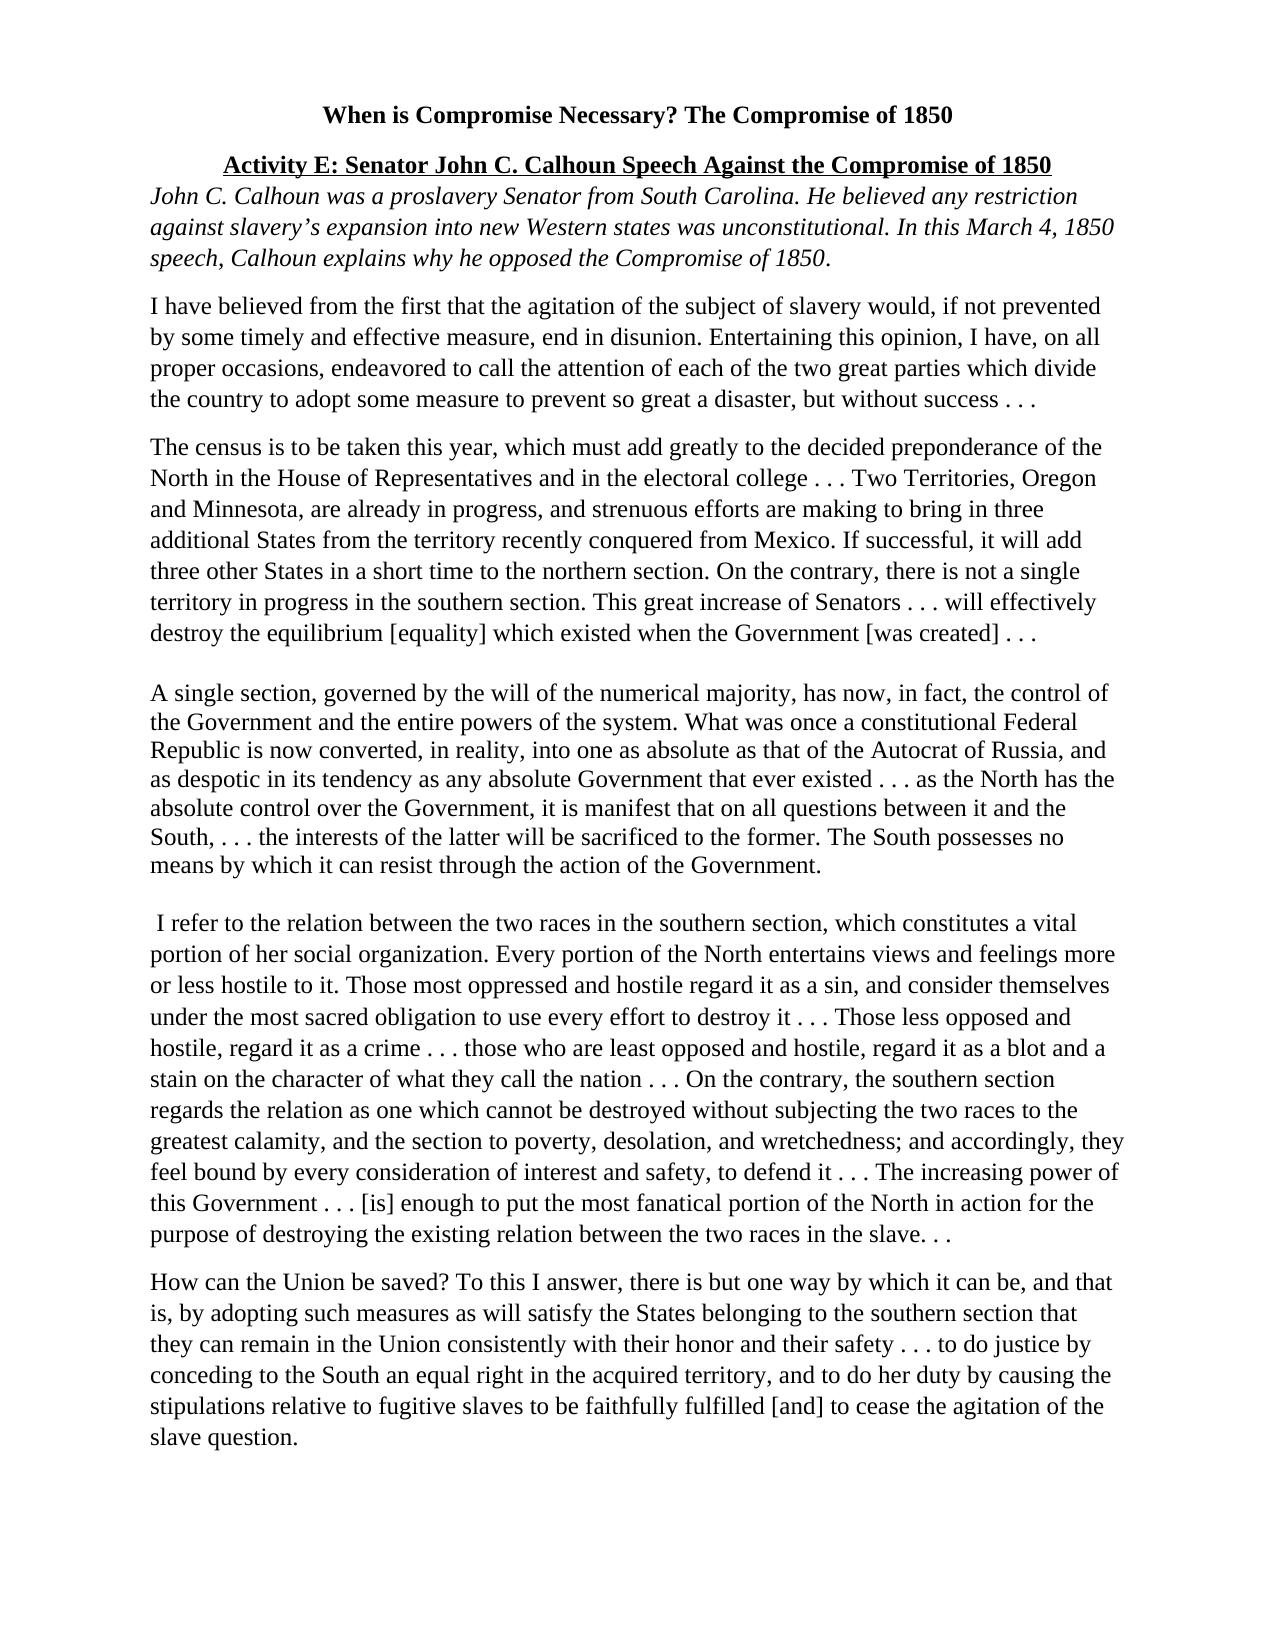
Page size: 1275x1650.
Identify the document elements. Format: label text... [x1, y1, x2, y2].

text How can the Union be saved? To this I answer, there is but one way by which it can be, and that is, by adopting such measures as will satisfy the States belonging to the southern section that they can remain in the Union consistently with their honor and their safety . . . to do justice by conceding to the South an equal right in the acquired territory, and to do her duty by causing the stipulations relative to fugitive slaves to be faithfully fulfilled [and] to cease the agitation of the slave question. [150, 1267, 1125, 1451]
text The census is to be taken this year, which must add greatly to the decided preponderance of the North in the House of Representatives and in the electoral college . . . Two Territories, Oregon and Minnesota, are already in progress, and strenuous efforts are making to bring in three additional States from the territory recently conquered from Mexico. If successful, it will add three other States in a short time to the northern section. On the contrary, there is not a single territory in progress in the southern section. This great increase of Senators . . . will effectively destroy the equilibrium [equality] which existed when the Government [was created] . . . [150, 432, 1125, 647]
subtitle Activity E: Senator John C. Calhoun Speech Against the Compromise of 1850 [150, 150, 1125, 179]
text John C. Calhoun was a proslavery Senator from South Carolina. He believed any restriction against slavery’s expansion into new Western states was unconstitutional. In this March 4, 1850 speech, Calhoun explains why he opposed the Compromise of 1850. [150, 181, 1125, 272]
text I refer to the relation between the two races in the southern section, which constitutes a vital portion of her social organization. Every portion of the North entertains views and feelings more or less hostile to it. Those most oppressed and hostile regard it as a sin, and consider themselves under the most sacred obligation to use every effort to destroy it . . . Those less opposed and hostile, regard it as a crime . . . those who are least opposed and hostile, regard it as a blot and a stain on the character of what they call the nation . . . On the contrary, the southern section regards the relation as one which cannot be destroyed without subjecting the two races to the greatest calamity, and the section to poverty, desolation, and wretchedness; and accordingly, they feel bound by every consideration of interest and safety, to defend it . . . The increasing power of this Government . . . [is] enough to put the most fanatical portion of the North in action for the purpose of destroying the existing relation between the two races in the slave. . . [150, 908, 1125, 1248]
text A single section, governed by the will of the numerical majority, has now, in fact, the control of the Government and the entire powers of the system. What was once a constitutional Federal Republic is now converted, in reality, into one as absolute as that of the Autocrat of Russia, and as despotic in its tendency as any absolute Government that ever existed . . . as the North has the absolute control over the Government, it is manifest that on all questions between it and the South, . . . the interests of the latter will be sacrificed to the former. The South possesses no means by which it can resist through the action of the Government. [150, 678, 1125, 879]
text I have believed from the first that the agitation of the subject of slavery would, if not prevented by some timely and effective measure, end in disunion. Entertaining this opinion, I have, on all proper occasions, endeavored to call the attention of each of the two great parties which divide the country to adopt some measure to prevent so great a disaster, but without success . . . [150, 291, 1125, 413]
